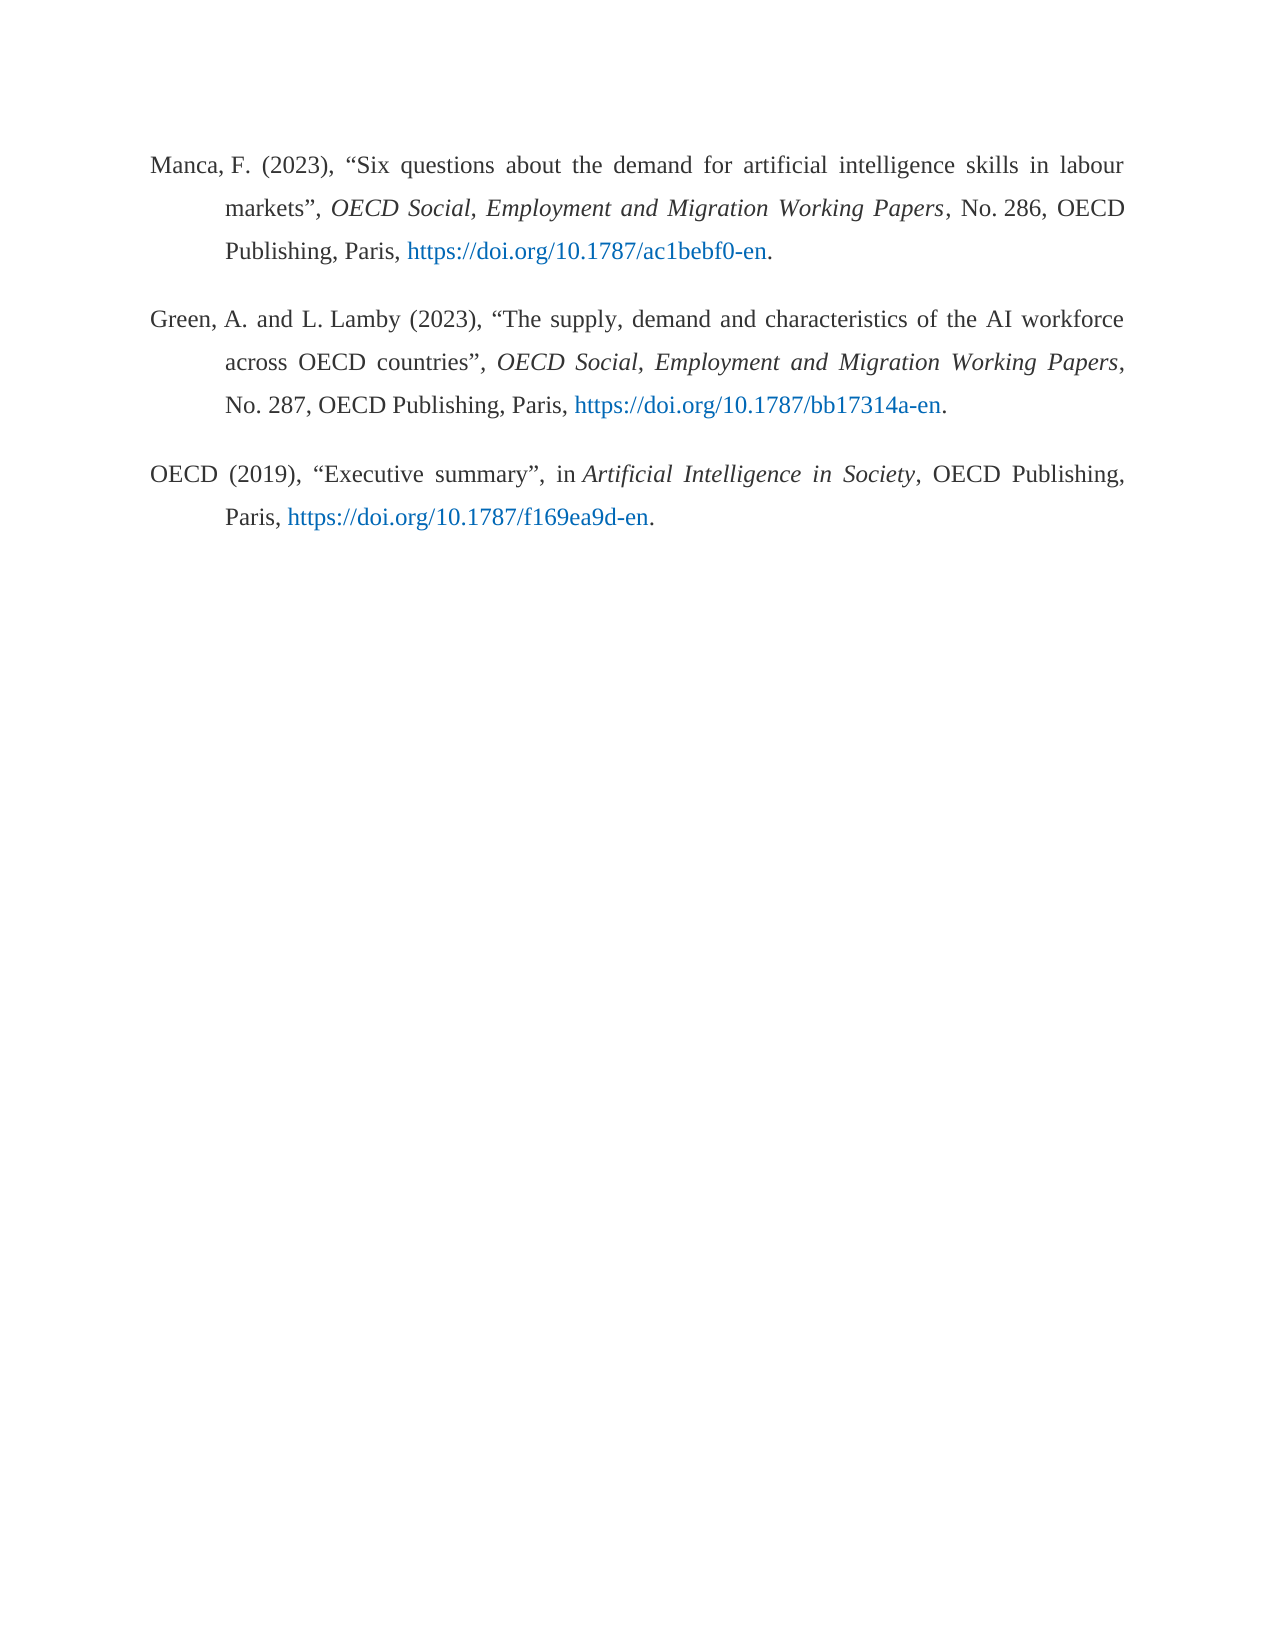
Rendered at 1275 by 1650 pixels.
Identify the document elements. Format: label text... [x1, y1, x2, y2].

text OECD (2019), “Executive summary”, in Artificial Intelligence in Society, OECD Publishing, Paris, https://doi.org/10.1787/f169ea9d-en. [150, 487, 1125, 531]
text Green, A. and L. Lamby (2023), “The supply, demand and characteristics of the AI workforce across OECD countries”, OECD Social, Employment and Migration Working Papers, No. 287, OECD Publishing, Paris, https://doi.org/10.1787/bb17314a-en. [150, 304, 1125, 419]
text Manca, F. (2023), “Six questions about the demand for artificial intelligence skills in labour markets”, OECD Social, Employment and Migration Working Papers, No. 286, OECD Publishing, Paris, https://doi.org/10.1787/ac1bebf0-en. [150, 179, 1125, 265]
